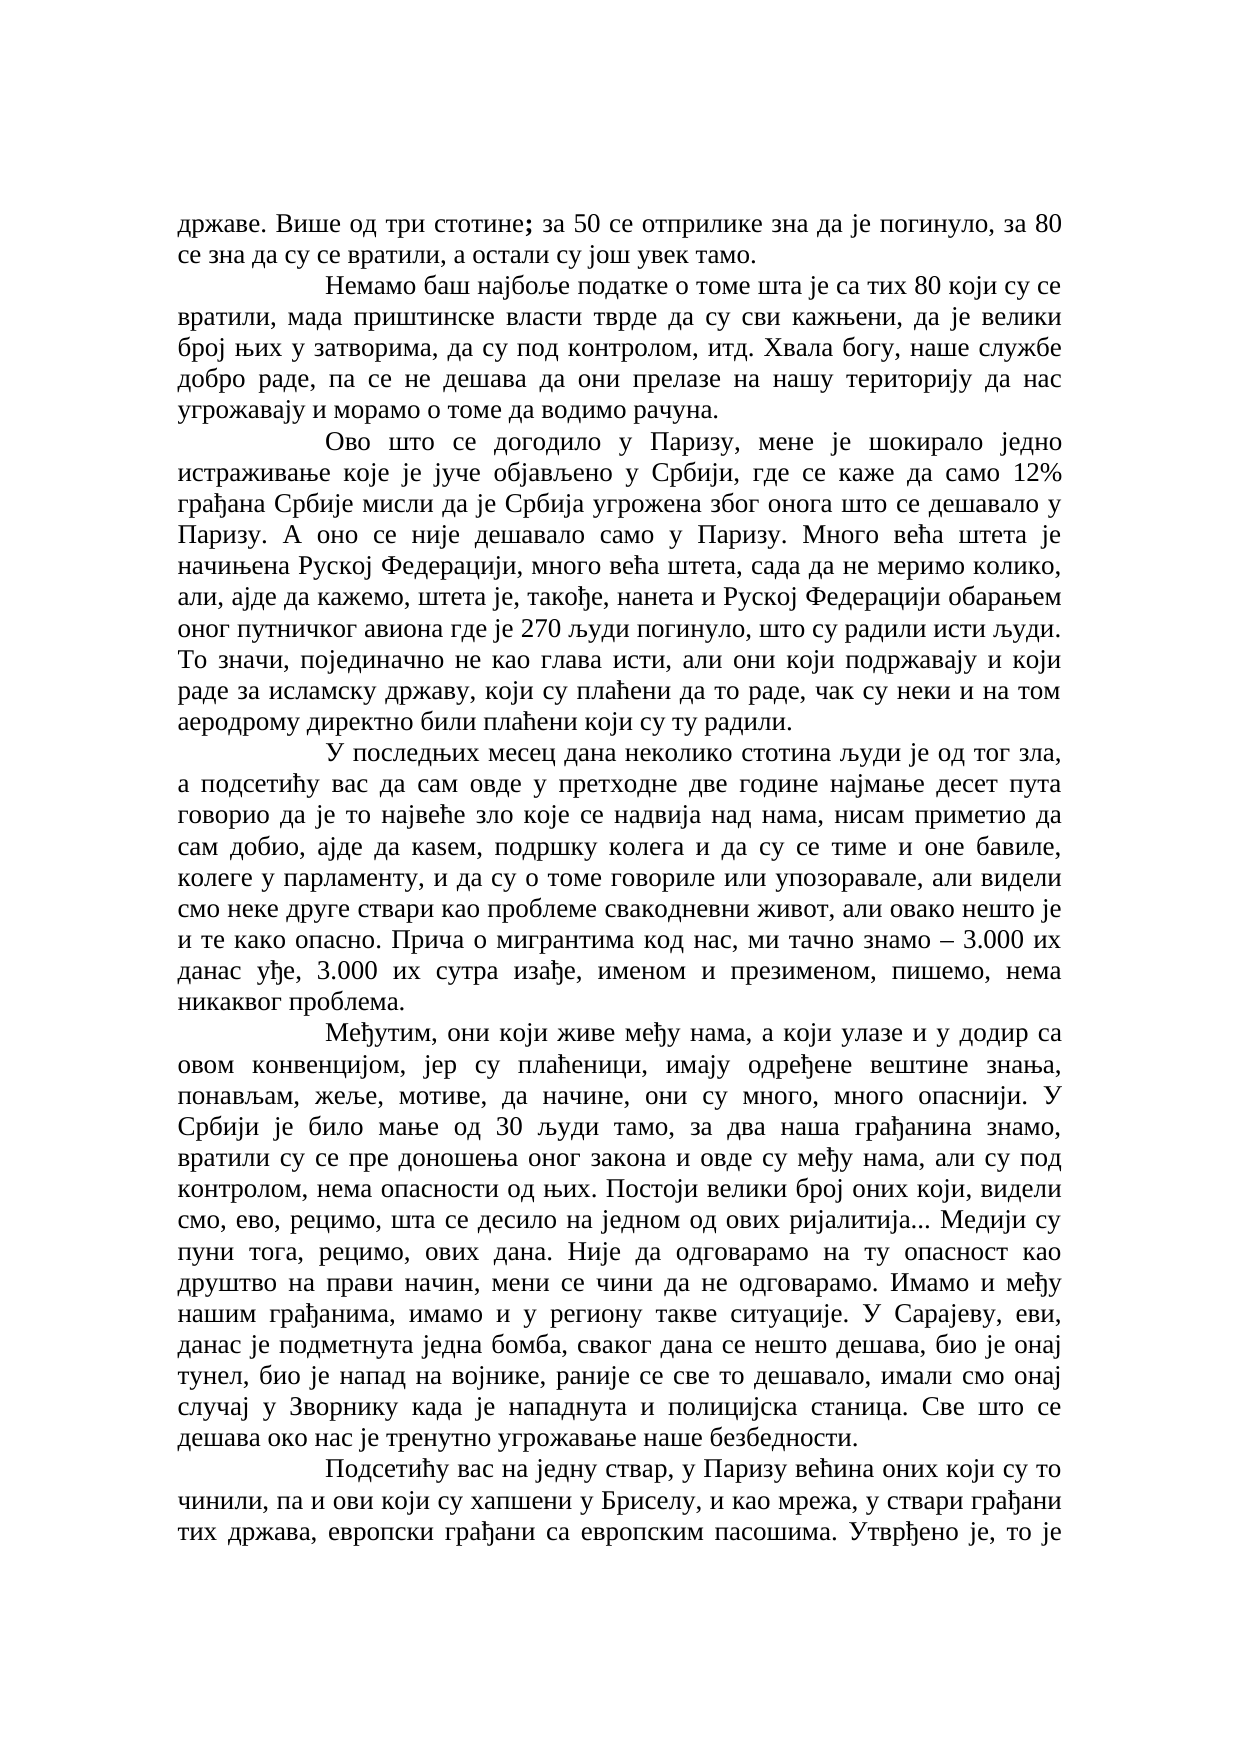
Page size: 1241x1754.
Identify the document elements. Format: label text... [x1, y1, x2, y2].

text У последњих месец дана неколико стотина људи је од тог зла, а подсетићу вас да сам овде у претходне две године најмање десет пута говорио да је то највеће зло које се надвија над нама, нисам приметио да сам добио, ајде да каѕем, подршку колега и да су се тиме и оне бавиле, колеге у парламенту, и да су о томе говориле или упозоравале, али видели смо неке друге ствари као проблеме свакодневни живот, али овако нешто је и те како опасно. Прича о мигрантима код нас, ми тачно знамо – 3.000 их данас уђе, 3.000 их сутра изађе, именом и презименом, пишемо, нема никаквог проблема. [177, 736, 1063, 1017]
text Немамо баш најбоље податке о томе шта је са тих 80 који су се вратили, мада приштинске власти тврде да су сви кажњени, да је велики број њих у затворима, да су под контролом, итд. Хвала богу, наше службе добро раде, па се не дешава да они прелазе на нашу територију да нас угрожавају и морамо о томе да водимо рачуна. [177, 269, 1063, 425]
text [177, 207, 1063, 269]
text Ово што се догодило у Паризу, мене је шокирало једно истраживање које је јуче објављено у Србији, где се каже да само 12% грађана Србије мисли да је Србија угрожена због онога што се дешавало у Паризу. А оно се није дешавало само у Паризу. Много већа штета је начињена Руској Федерацији, много већа штета, сада да не меримо колико, али, ајде да кажемо, штета је, такође, нанета и Руској Федерацији обарањем оног путничког авиона где је 270 људи погинуло, што су радили исти људи. То значи, појединачно не као глава исти, али они који подржавају и који раде за исламску државу, који су плаћени да то раде, чак су неки и на том аеродрому директно били плаћени који су ту радили. [177, 425, 1063, 736]
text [177, 1453, 1063, 1546]
text Међутим, они који живе међу нама, а који улазе и у додир са овом конвенцијом, јер су плаћеници, имају одређене вештине знања, понављам, жеље, мотиве, да начине, они су много, много опаснији. У Србији је било мање од 30 људи тамо, за два наша грађанина знамо, вратили су се пре доношења оног закона и овде су међу нама, али су под контролом, нема опасности од њих. Постоји велики број оних који, видели смо, ево, рецимо, шта се десило на једном од ових ријалитија... Медији су пуни тога, рецимо, ових дана. Није да одговарамо на ту опасност као друштво на прави начин, мени се чини да не одговарамо. Имамо и међу нашим грађанима, имамо и у региону такве ситуације. У Сарајеву, еви, данас је подметнута једна бомба, сваког дана се нешто дешава, био је онај тунел, био је напад на војнике, раније се све то дешавало, имали смо онај случај у Зворнику када је нападнута и полицијска станица. Све што се дешава око нас је тренутно угрожавање наше безбедности. [177, 1017, 1063, 1453]
